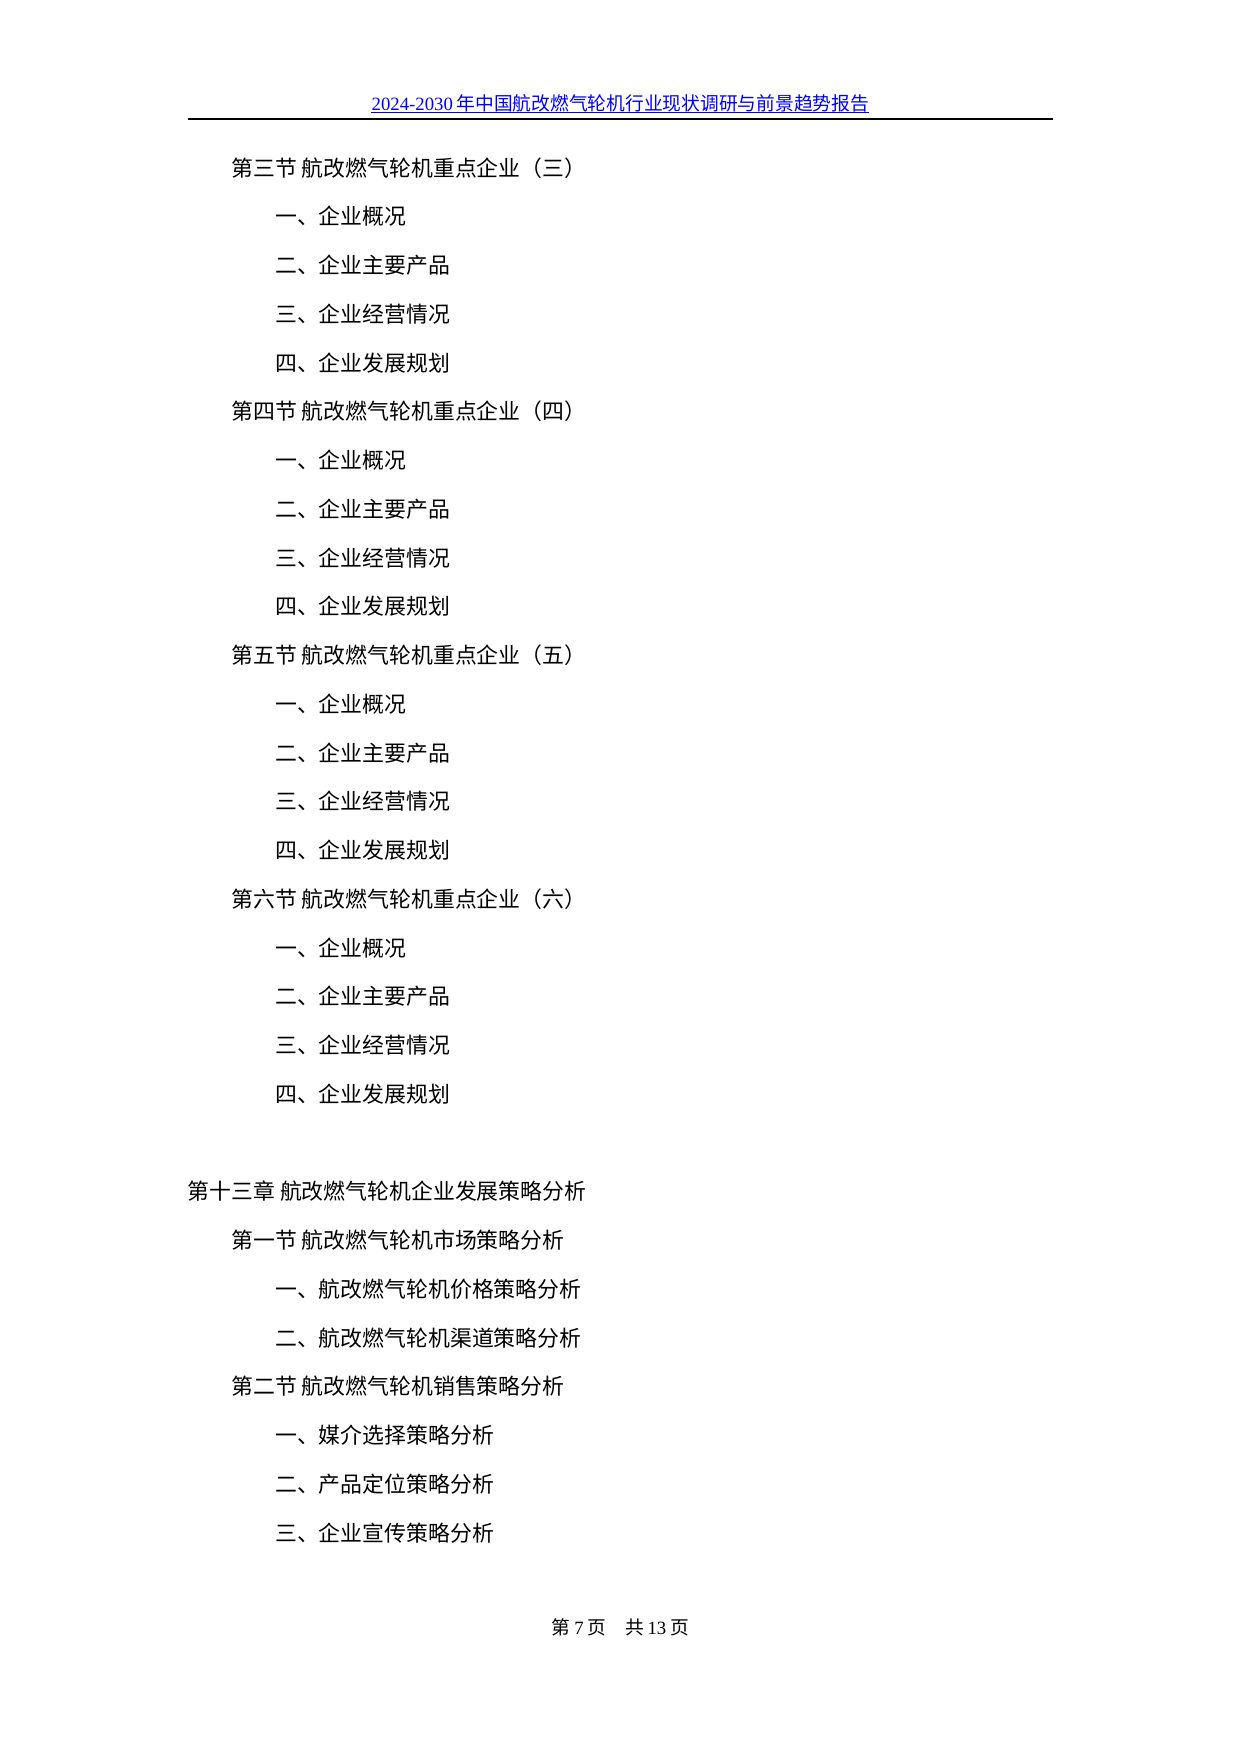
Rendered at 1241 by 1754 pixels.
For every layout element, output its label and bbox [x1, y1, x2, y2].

text [187, 150, 1053, 1548]
